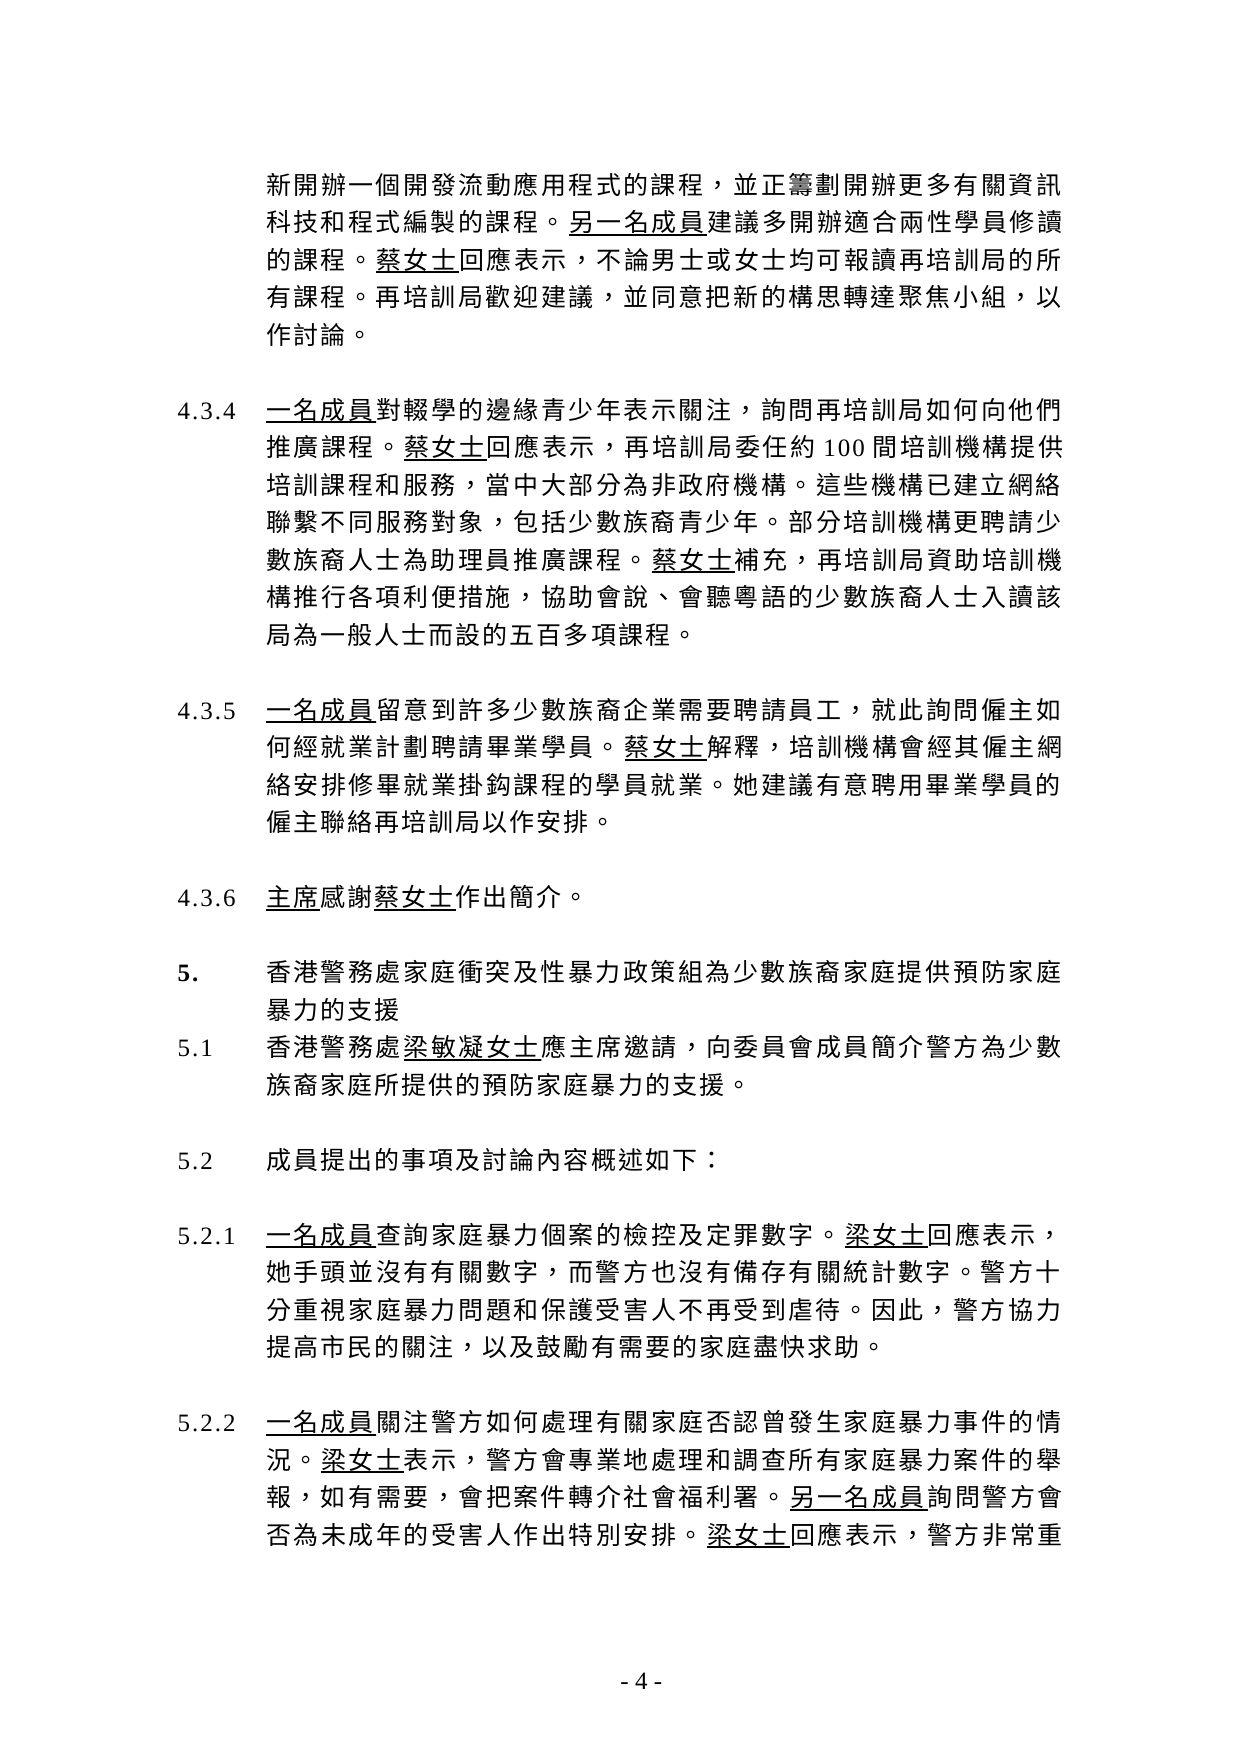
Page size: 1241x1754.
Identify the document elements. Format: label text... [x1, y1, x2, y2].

list 5.1 香港警務處梁敏凝女士應主席邀請，向委員會成員簡介警方為少數族裔家庭所提供的預防家庭暴力的支援。 [177, 1027, 1063, 1102]
list 5.2 成員提出的事項及討論內容概述如下： [177, 1139, 1063, 1177]
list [177, 1402, 1063, 1552]
list 4.3.4 一名成員對輟學的邊緣青少年表示關注，詢問再培訓局如何向他們推廣課程。蔡女士回應表示，再培訓局委任約100間培訓機構提供培訓課程和服務，當中大部分為非政府機構。這些機構已建立網絡聯繫不同服務對象，包括少數族裔青少年。部分培訓機構更聘請少數族裔人士為助理員推廣課程。蔡女士補充，再培訓局資助培訓機構推行各項利便措施，協助會說、會聽粵語的少數族裔人士入讀該局為一般人士而設的五百多項課程。 [177, 389, 1063, 652]
list 4.3.6 主席感謝蔡女士作出簡介。 [177, 877, 1063, 914]
list 5. 香港警務處家庭衝突及性暴力政策組為少數族裔家庭提供預防家庭暴力的支援 [177, 952, 1063, 1027]
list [177, 164, 1063, 352]
list 4.3.5 一名成員留意到許多少數族裔企業需要聘請員工，就此詢問僱主如何經就業計劃聘請畢業學員。蔡女士解釋，培訓機構會經其僱主網絡安排修畢就業掛鈎課程的學員就業。她建議有意聘用畢業學員的僱主聯絡再培訓局以作安排。 [177, 689, 1063, 839]
list 5.2.1 一名成員查詢家庭暴力個案的檢控及定罪數字。梁女士回應表示，她手頭並沒有有關數字，而警方也沒有備存有關統計數字。警方十分重視家庭暴力問題和保護受害人不再受到虐待。因此，警方協力提高市民的關注，以及鼓勵有需要的家庭盡快求助。 [177, 1214, 1063, 1364]
